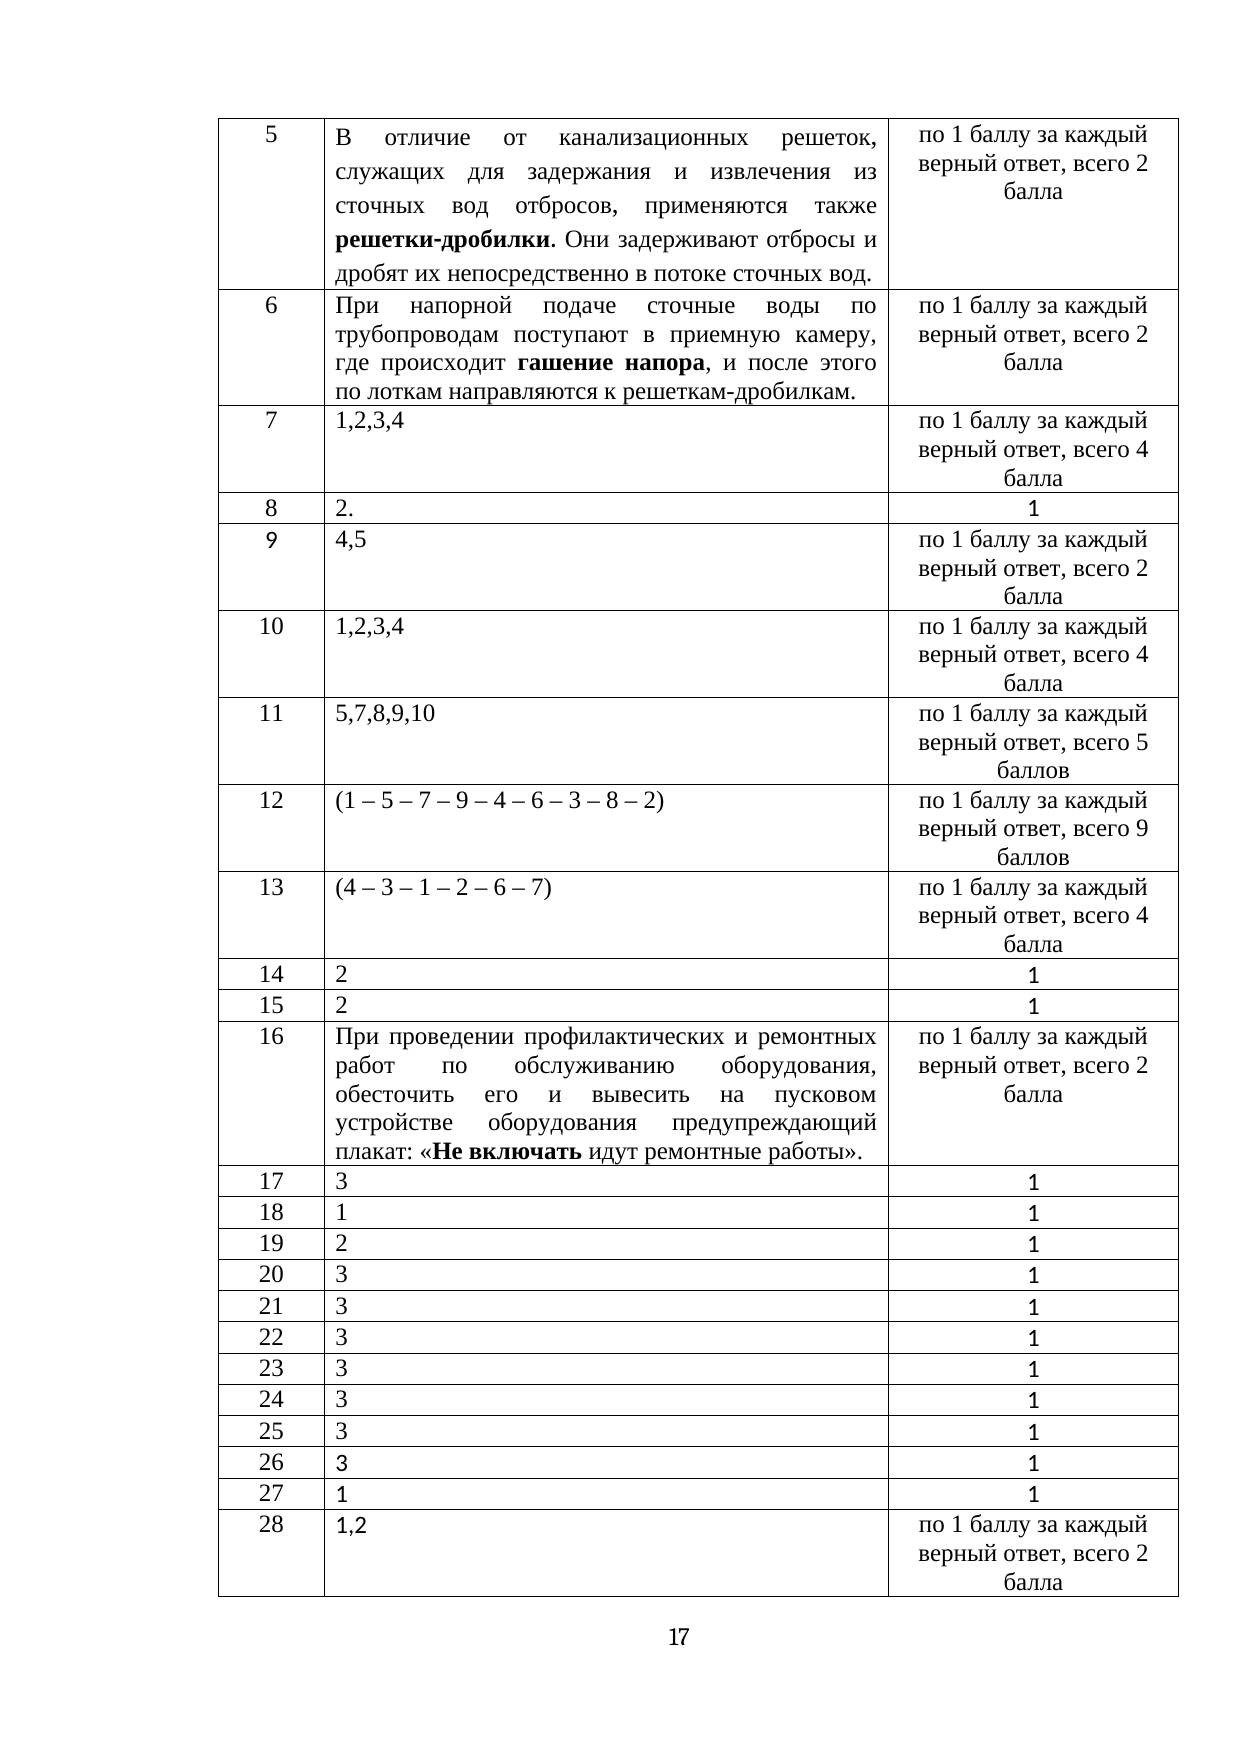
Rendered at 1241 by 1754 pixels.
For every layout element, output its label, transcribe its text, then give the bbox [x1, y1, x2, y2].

table_cell 1 [889, 1416, 1178, 1446]
table_cell При проведении профилактических и ремонтных работ по обслуживанию оборудования, обесточить его и вывесить на пусковом устройстве оборудования предупреждающий плакат: «Не включать идут ремонтные работы». [325, 1022, 888, 1165]
table_cell 1 [889, 1322, 1178, 1352]
table_cell 3 [325, 1166, 888, 1196]
table_cell 1,2 [325, 1510, 888, 1596]
table_cell 22 [219, 1322, 324, 1352]
table_cell по 1 баллу за каждый верный ответ, всего 4 балла [889, 611, 1178, 697]
table_cell 16 [219, 1022, 324, 1165]
table_cell 3 [325, 1291, 888, 1321]
table_cell 1 [889, 1354, 1178, 1384]
table_cell 1 [889, 1166, 1178, 1196]
table_cell по 1 баллу за каждый верный ответ, всего 2 балла [889, 1510, 1178, 1596]
table_cell 3 [325, 1416, 888, 1446]
table_cell по 1 баллу за каждый верный ответ, всего 5 баллов [889, 698, 1178, 784]
table_cell 12 [219, 785, 324, 871]
table_cell 25 [219, 1416, 324, 1446]
table_cell При напорной подаче сточные воды по трубопроводам поступают в приемную камеру, где происходит гашение напора, и после этого по лоткам направляются к решеткам-дробилкам. [325, 290, 888, 405]
table_cell 24 [219, 1385, 324, 1415]
table_cell по 1 баллу за каждый верный ответ, всего 4 балла [889, 406, 1178, 492]
table_cell 1,2,3,4 [325, 406, 888, 492]
table_cell 1 [889, 1385, 1178, 1415]
table_cell 27 [219, 1479, 324, 1509]
table_cell 1 [889, 990, 1178, 1021]
table_cell 20 [219, 1260, 324, 1290]
table_cell 7 [219, 406, 324, 492]
table_cell 28 [219, 1510, 324, 1596]
table_cell 2 [325, 1229, 888, 1259]
table_cell 3 [325, 1447, 888, 1477]
table_cell 1 [889, 1260, 1178, 1290]
table_cell 1 [889, 1229, 1178, 1259]
table_cell 6 [219, 290, 324, 405]
table_cell 1 [325, 1197, 888, 1227]
table_cell по 1 баллу за каждый верный ответ, всего 2 балла [889, 524, 1178, 610]
table_cell 2. [325, 493, 888, 523]
table_cell 11 [219, 698, 324, 784]
table_cell 10 [219, 611, 324, 697]
table_cell 17 [219, 1166, 324, 1196]
table_cell 3 [325, 1260, 888, 1290]
table_cell 1 [889, 1197, 1178, 1227]
table_cell 3 [325, 1322, 888, 1352]
table_cell 1 [889, 959, 1178, 989]
table_cell по 1 баллу за каждый верный ответ, всего 2 балла [889, 290, 1178, 405]
table_cell по 1 баллу за каждый верный ответ, всего 9 баллов [889, 785, 1178, 871]
table_cell 8 [219, 493, 324, 523]
table_cell 3 [325, 1385, 888, 1415]
table_cell 23 [219, 1354, 324, 1384]
table_cell 1 [889, 1479, 1178, 1509]
table_cell 15 [219, 990, 324, 1021]
table_cell 1 [889, 1447, 1178, 1477]
table_cell 4,5 [325, 524, 888, 610]
table_cell по 1 баллу за каждый верный ответ, всего 4 балла [889, 872, 1178, 958]
table_cell 21 [219, 1291, 324, 1321]
table_cell 3 [325, 1354, 888, 1384]
table_cell по 1 баллу за каждый верный ответ, всего 2 балла [889, 119, 1178, 289]
table_cell 26 [219, 1447, 324, 1477]
table_cell 19 [219, 1229, 324, 1259]
table_cell 5,7,8,9,10 [325, 698, 888, 784]
table_cell В отличие от канализационных решеток, служащих для задержания и извлечения из сточных вод отбросов, применяются также решетки-дробилки. Они задерживают отбросы и дробят их непосредственно в потоке сточных вод. [325, 119, 888, 289]
table_cell 1 [889, 493, 1178, 523]
table_cell по 1 баллу за каждый верный ответ, всего 2 балла [889, 1022, 1178, 1165]
table_cell 1 [889, 1291, 1178, 1321]
table_cell (4 – 3 – 1 – 2 – 6 – 7) [325, 872, 888, 958]
table_cell 2 [325, 990, 888, 1021]
table_cell 14 [219, 959, 324, 989]
table_cell (1 – 5 – 7 – 9 – 4 – 6 – 3 – 8 – 2) [325, 785, 888, 871]
table_cell 18 [219, 1197, 324, 1227]
table_cell 5 [219, 119, 324, 289]
table_cell 13 [219, 872, 324, 958]
table_cell 2 [325, 959, 888, 989]
table_cell 1,2,3,4 [325, 611, 888, 697]
table_cell 1 [325, 1479, 888, 1509]
table_cell 9 [219, 524, 324, 610]
